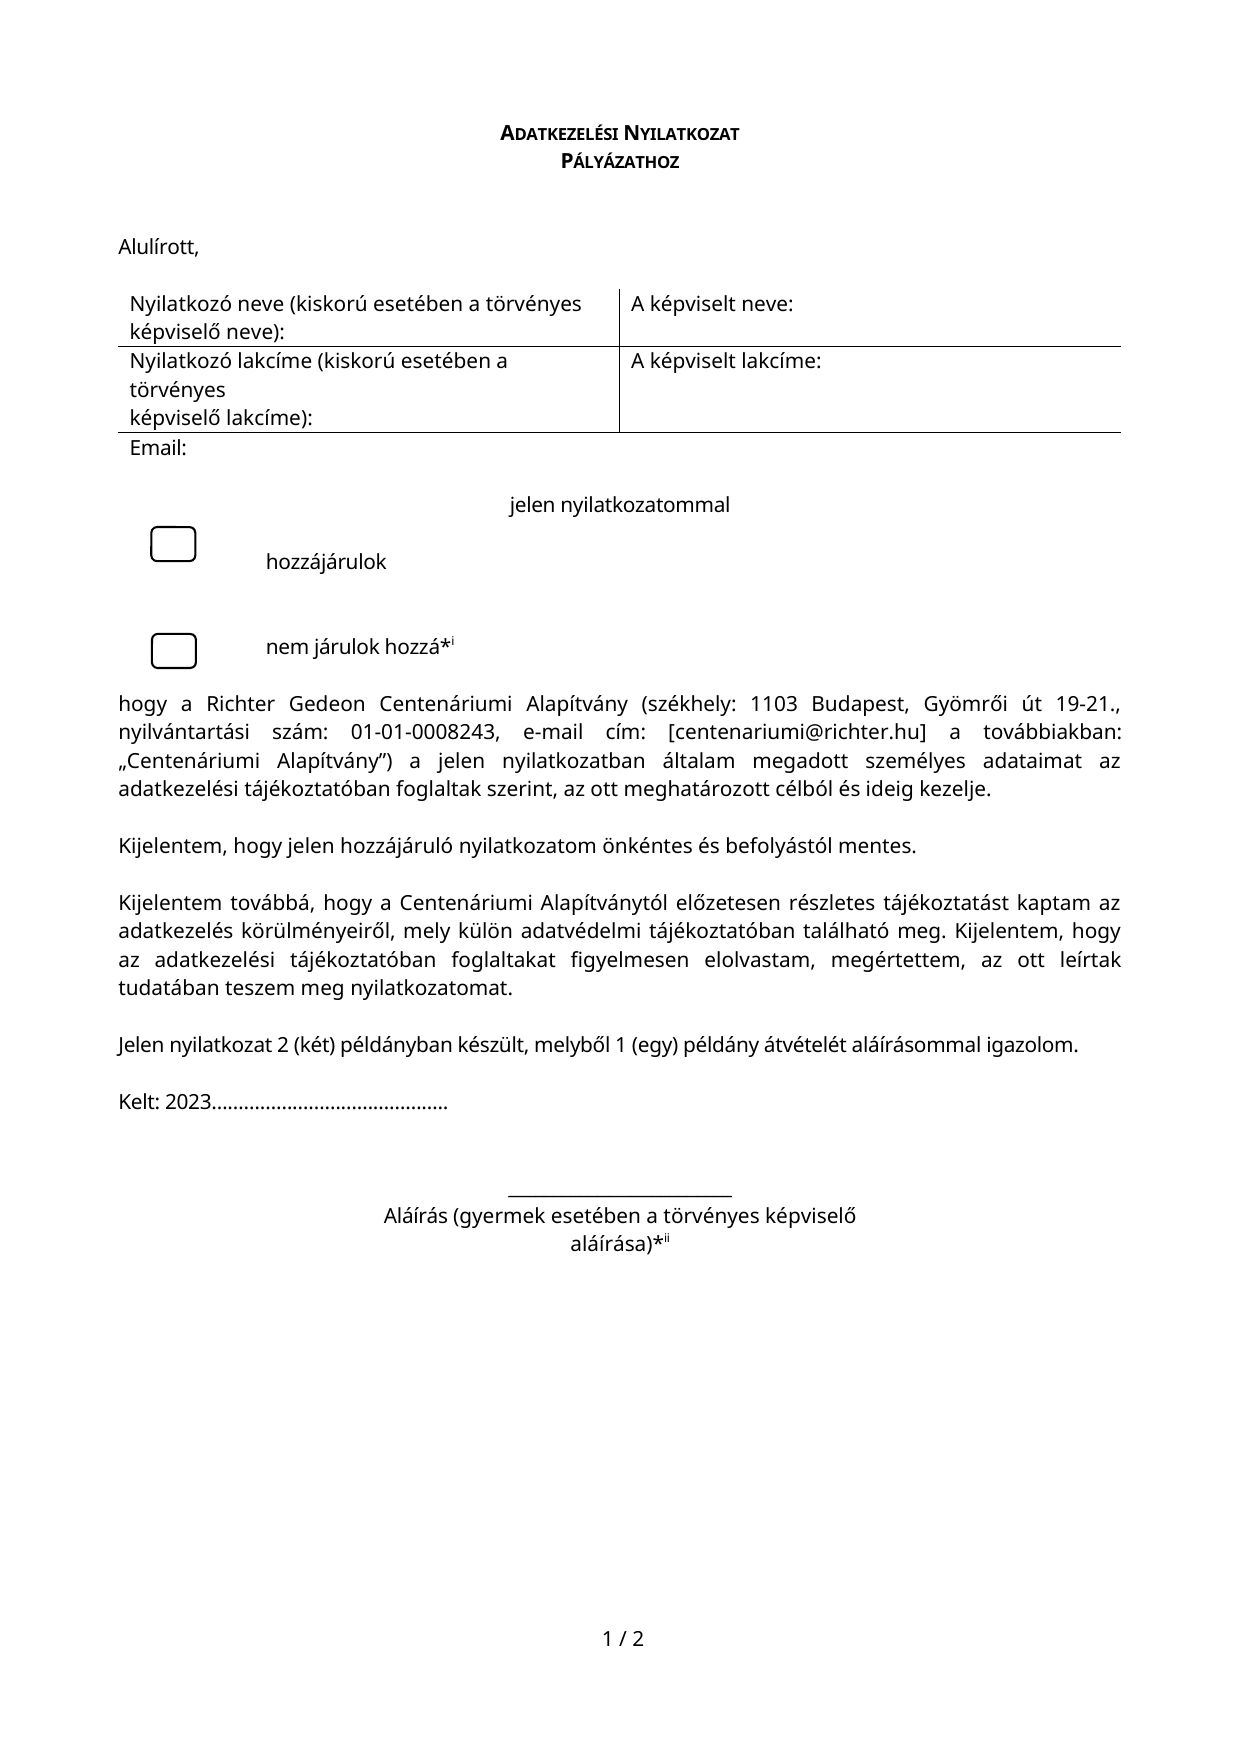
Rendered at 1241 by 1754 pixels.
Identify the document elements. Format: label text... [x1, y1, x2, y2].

text Jelen nyilatkozat 2 (két) példányban készült, melyből 1 (egy) példány átvételét aláírásommal igazolom. [118, 1030, 1122, 1059]
title Adatkezelési Nyilatkozat [118, 118, 1122, 147]
text Alulírott, [118, 232, 1122, 260]
text _________________________ [118, 1172, 1122, 1201]
table_header Nyilatkozó neve (kiskorú esetében a törvényes képviselő neve): [118, 289, 619, 346]
text jelen nyilatkozatommal [118, 490, 1122, 518]
text hozzájárulok [192, 547, 1122, 575]
table_cell A képviselt lakcíme: [620, 347, 1121, 432]
table_cell Nyilatkozó lakcíme (kiskorú esetében a törvényes képviselő lakcíme): [118, 347, 619, 432]
table_header A képviselt neve: [620, 289, 1121, 346]
text Kijelentem, hogy jelen hozzájáruló nyilatkozatom önkéntes és befolyástól mentes. [118, 831, 1122, 859]
title Pályázathoz [118, 147, 1122, 175]
text nem járulok hozzá* [191, 632, 1122, 661]
table_header Aláírás (gyermek esetében a törvényes képviselő aláírása)* [354, 1201, 887, 1258]
table_cell Email: [118, 433, 1121, 461]
text nem járulok hozzá* [118, 632, 156, 661]
text Kijelentem továbbá, hogy a Centenáriumi Alapítványtól előzetesen részletes tájékoztatást kaptam az adatkezelés körülményeiről, mely külön adatvédelmi tájékoztatóban található meg. Kijelentem, hogy az adatkezelési tájékoztatóban foglaltakat figyelmesen elolvastam, megértettem, az ott leírtak tudatában teszem meg nyilatkozatomat. [118, 888, 1122, 1002]
text Kelt: 2023…………………………………….. [118, 1087, 1122, 1116]
text hogy a Richter Gedeon Centenáriumi Alapítvány (székhely: 1103 Budapest, Gyömrői út 19-21., nyilvántartási szám: 01-01-0008243, e-mail cím: [centenariumi@richter.hu] a továbbiakban: „Centenáriumi Alapítvány”) a jelen nyilatkozatban általam megadott személyes adataimat az adatkezelési tájékoztatóban foglaltak szerint, az ott meghatározott célból és ideig kezelje. [118, 689, 1122, 803]
